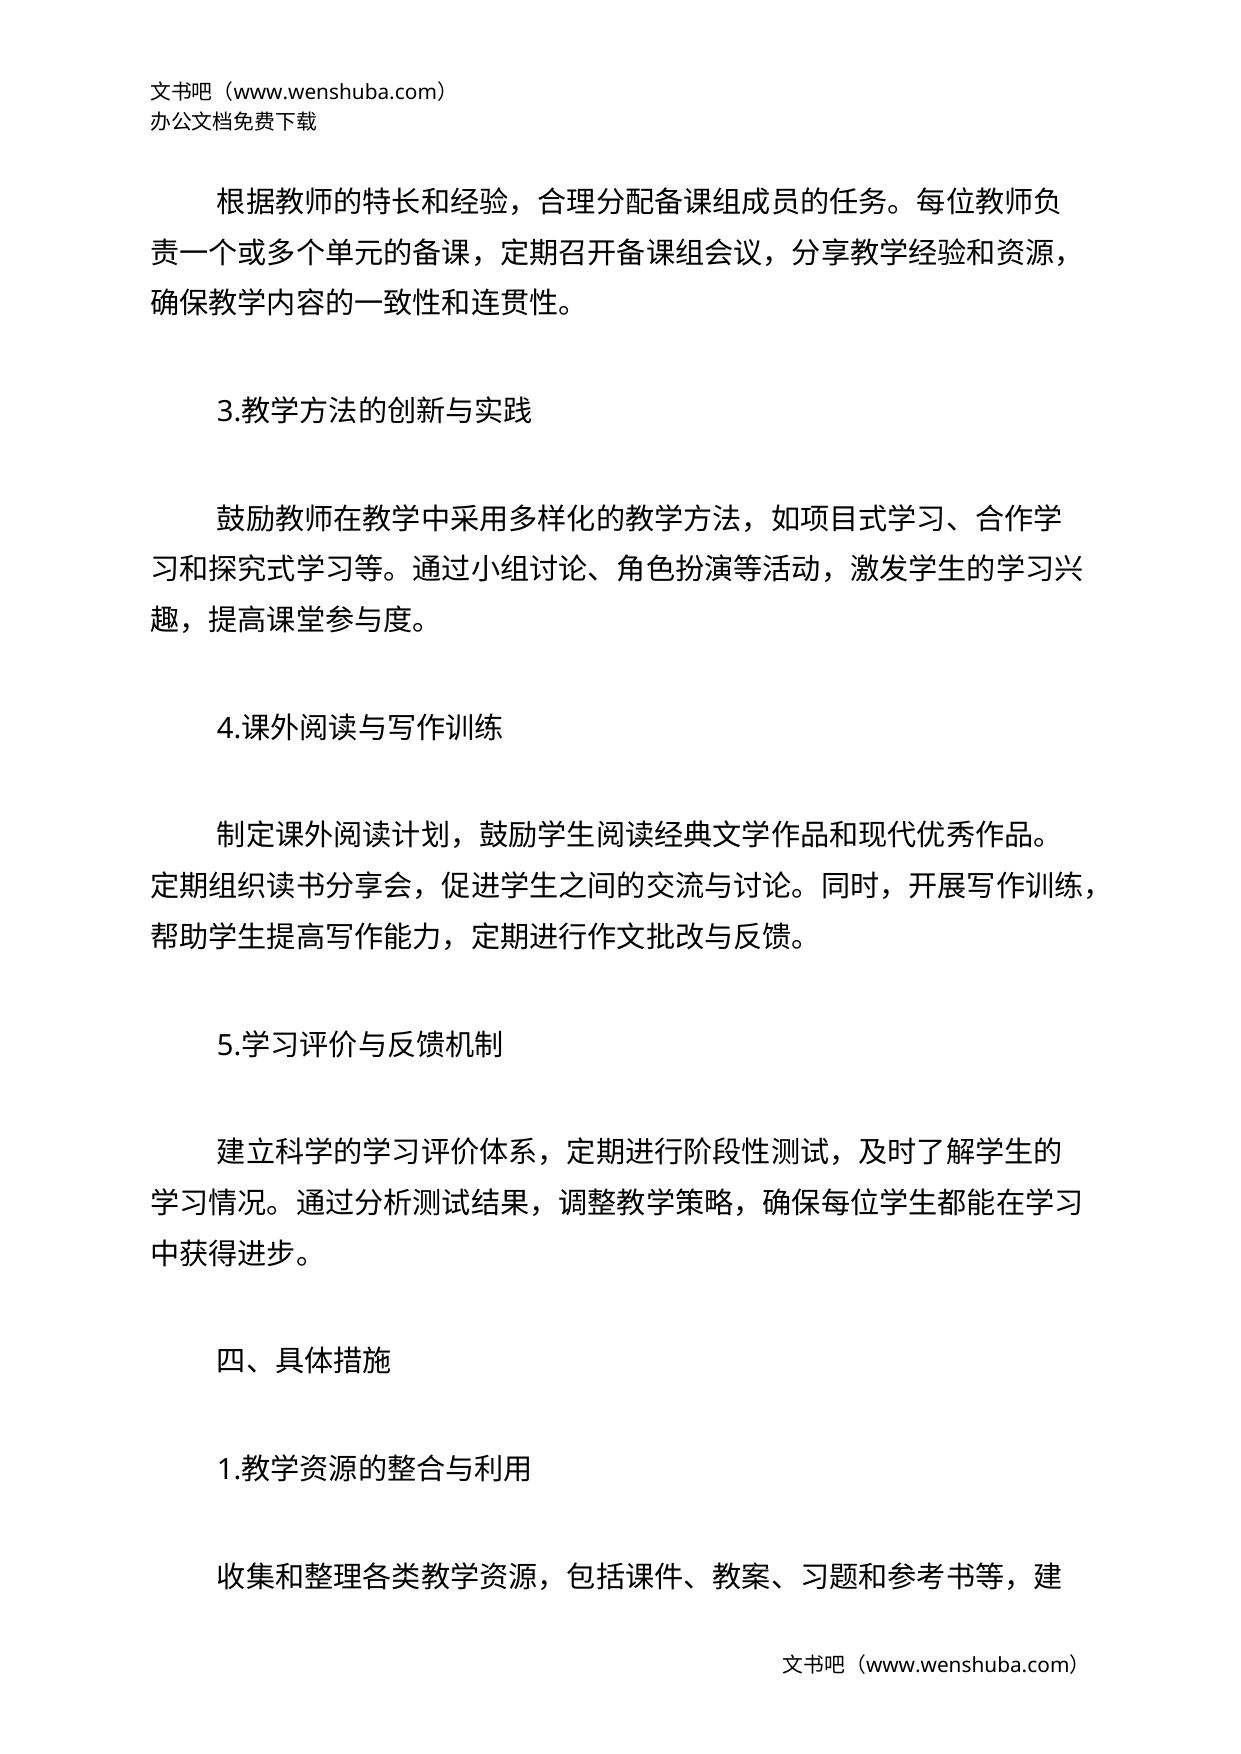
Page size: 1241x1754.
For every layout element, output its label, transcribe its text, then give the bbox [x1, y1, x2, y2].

text 建立科学的学习评价体系，定期进行阶段性测试，及时了解学生的学习情况。通过分析测试结果，调整教学策略，确保每位学生都能在学习中获得进步。 [150, 1129, 1090, 1272]
text 四、具体措施 [150, 1338, 1090, 1380]
text 4.课外阅读与写作训练 [150, 704, 1090, 747]
text 制定课外阅读计划，鼓励学生阅读经典文学作品和现代优秀作品。定期组织读书分享会，促进学生之间的交流与讨论。同时，开展写作训练，帮助学生提高写作能力，定期进行作文批改与反馈。 [150, 812, 1090, 956]
text 3.教学方法的创新与实践 [150, 387, 1090, 430]
text 根据教师的特长和经验，合理分配备课组成员的任务。每位教师负责一个或多个单元的备课，定期召开备课组会议，分享教学经验和资源，确保教学内容的一致性和连贯性。 [150, 178, 1090, 322]
text 鼓励教师在教学中采用多样化的教学方法，如项目式学习、合作学习和探究式学习等。通过小组讨论、角色扮演等活动，激发学生的学习兴趣，提高课堂参与度。 [150, 495, 1090, 639]
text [150, 1553, 1090, 1595]
text 1.教学资源的整合与利用 [150, 1445, 1090, 1488]
text 5.学习评价与反馈机制 [150, 1021, 1090, 1063]
